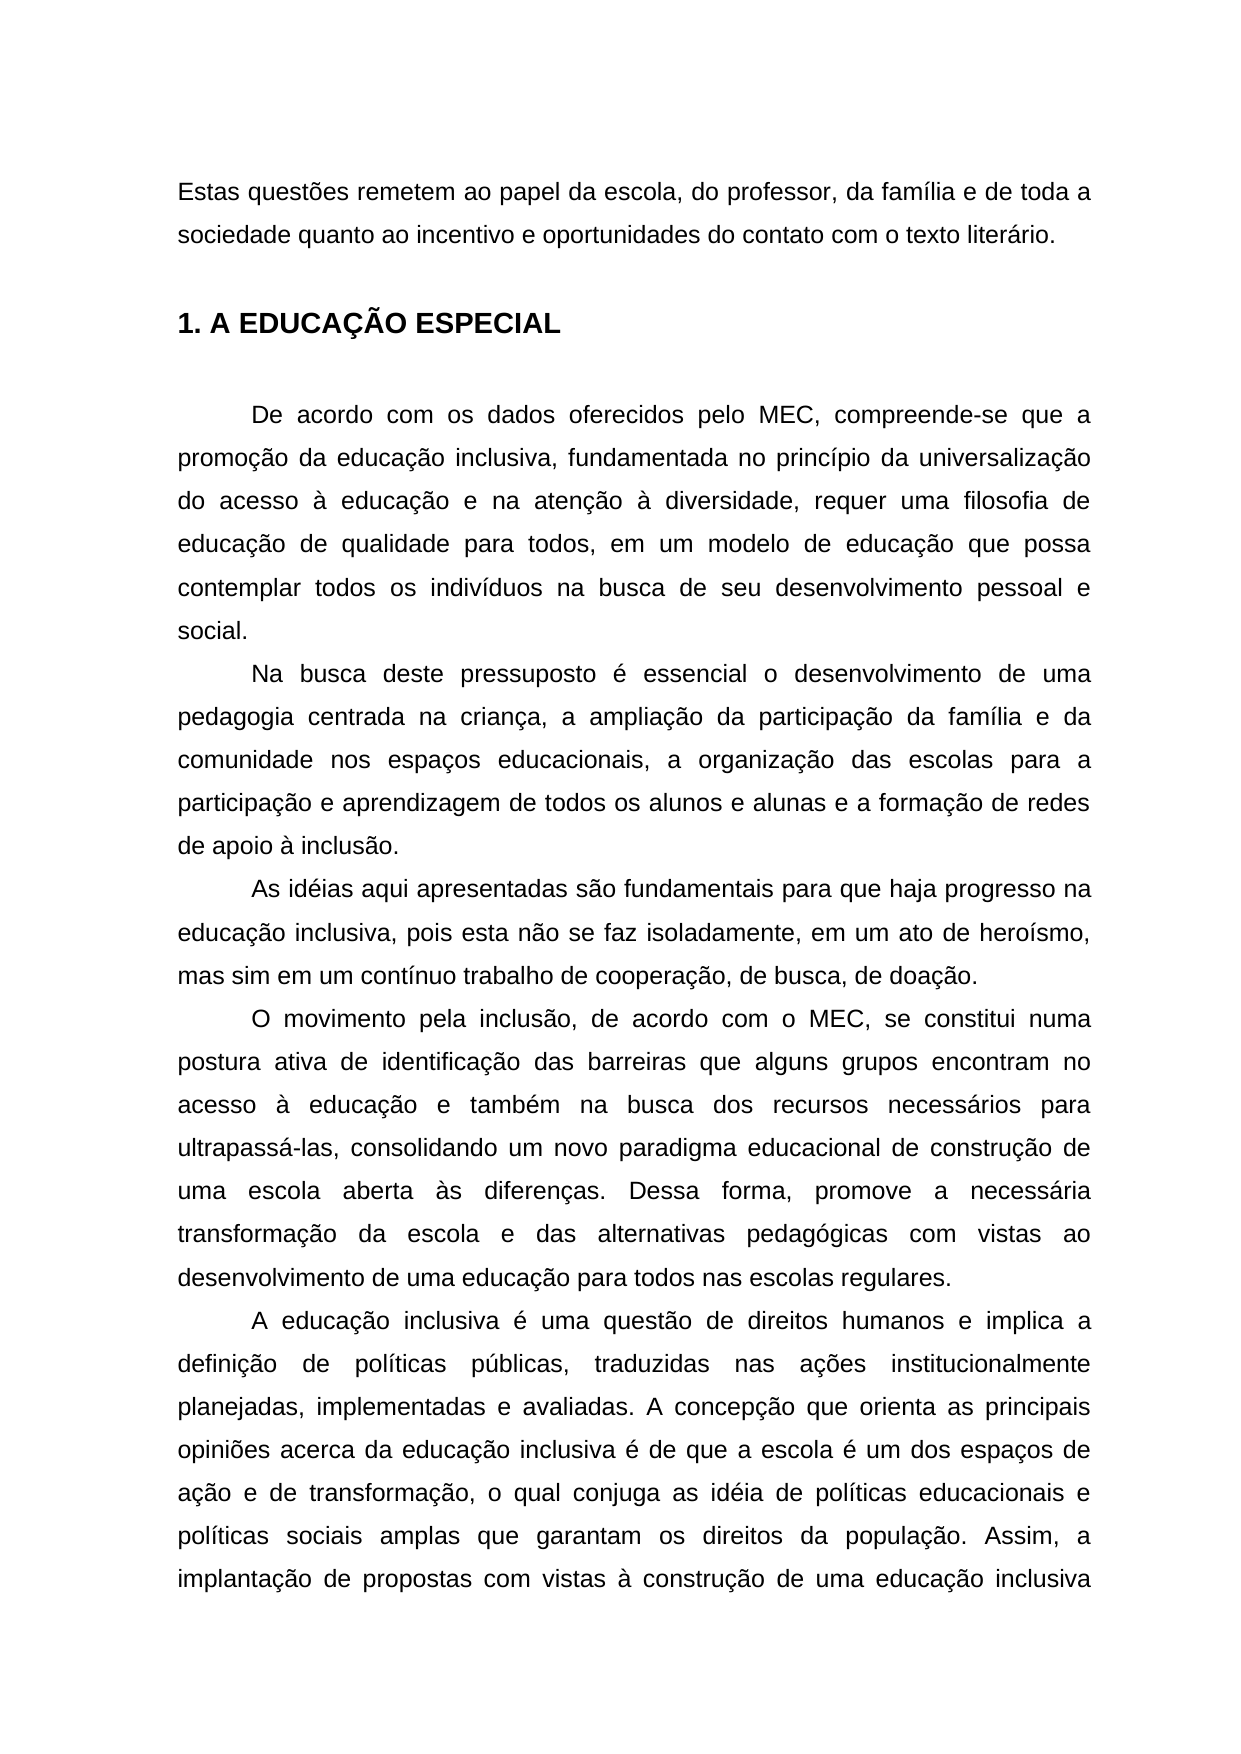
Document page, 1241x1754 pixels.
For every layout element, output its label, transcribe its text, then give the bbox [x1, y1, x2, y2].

text 1. A EDUCAÇÃO ESPECIAL [177, 307, 1092, 340]
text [177, 1306, 1092, 1593]
text Na busca deste pressuposto é essencial o desenvolvimento de uma pedagogia centrada na criança, a ampliação da participação da família e da comunidade nos espaços educacionais, a organização das escolas para a participação e aprendizagem de todos os alunos e alunas e a formação de redes de apoio à inclusão. [177, 659, 1092, 860]
text O movimento pela inclusão, de acordo com o MEC, se constitui numa postura ativa de identificação das barreiras que alguns grupos encontram no acesso à educação e também na busca dos recursos necessários para ultrapassá-las, consolidando um novo paradigma educacional de construção de uma escola aberta às diferenças. Dessa forma, promove a necessária transformação da escola e das alternativas pedagógicas com vistas ao desenvolvimento de uma educação para todos nas escolas regulares. [177, 1004, 1092, 1291]
text De acordo com os dados oferecidos pelo MEC, compreende-se que a promoção da educação inclusiva, fundamentada no princípio da universalização do acesso à educação e na atenção à diversidade, requer uma filosofia de educação de qualidade para todos, em um modelo de educação que possa contemplar todos os indivíduos na busca de seu desenvolvimento pessoal e social. [177, 400, 1092, 644]
text As idéias aqui apresentadas são fundamentais para que haja progresso na educação inclusiva, pois esta não se faz isoladamente, em um ato de heroísmo, mas sim em um contínuo trabalho de cooperação, de busca, de doação. [177, 874, 1092, 989]
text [177, 177, 1092, 249]
